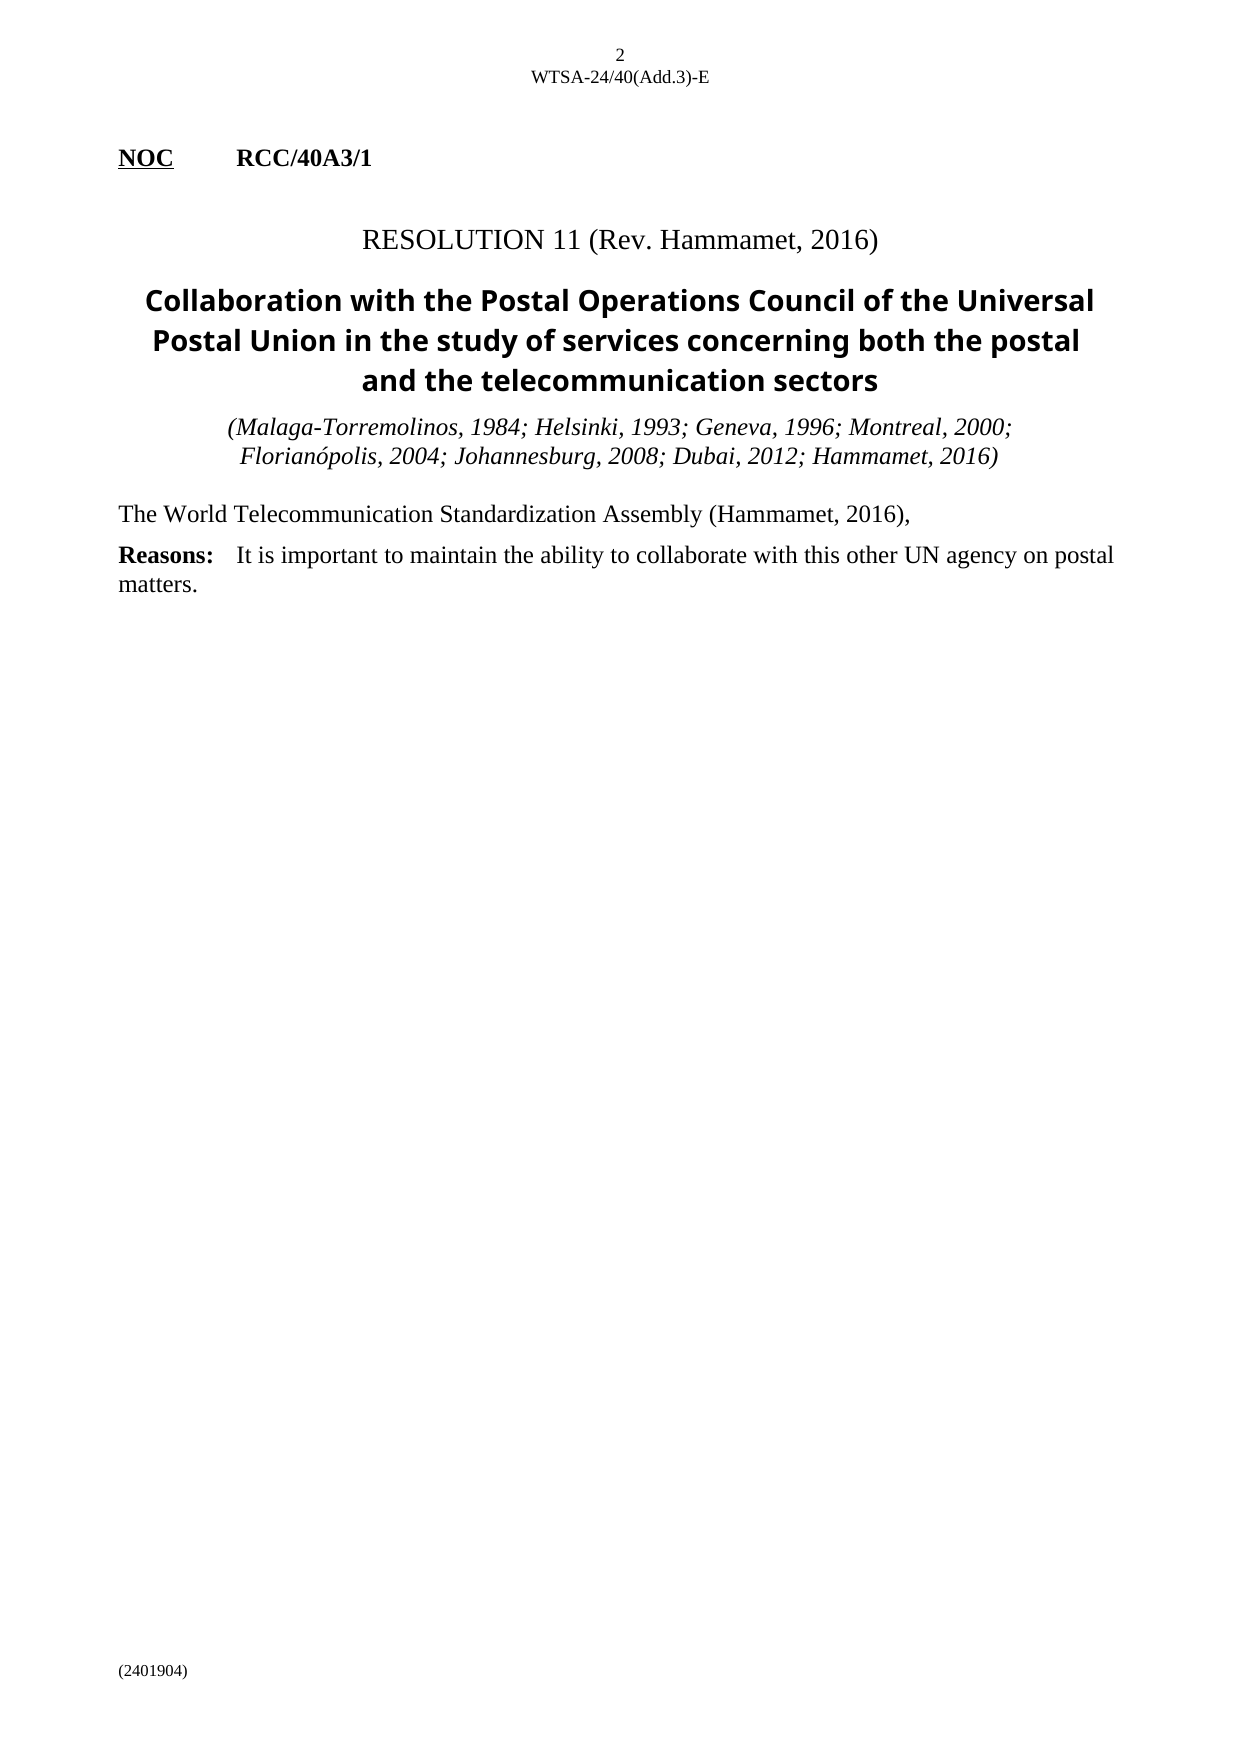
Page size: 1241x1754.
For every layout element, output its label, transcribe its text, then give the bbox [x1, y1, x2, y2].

text RESOLUTION 11 (Rev. Hammamet, 2016) [118, 222, 1122, 255]
text Reasons: It is important to maintain the ability to collaborate with this other UN agency on postal matters. [118, 540, 1122, 597]
title Collaboration with the Postal Operations Council of the Universal Postal Union in the study of services concerning both the postal and the telecommunication sectors [118, 280, 1122, 399]
text NOC RCC/40A3/1 [118, 143, 1122, 172]
title The World Telecommunication Standardization Assembly (Hammamet, 2016), [118, 499, 1122, 527]
text (Malaga-Torremolinos, 1984; Helsinki, 1993; Geneva, 1996; Montreal, 2000; Florianópolis, 2004; Johannesburg, 2008; Dubai, 2012; Hammamet, 2016) [118, 412, 1122, 469]
